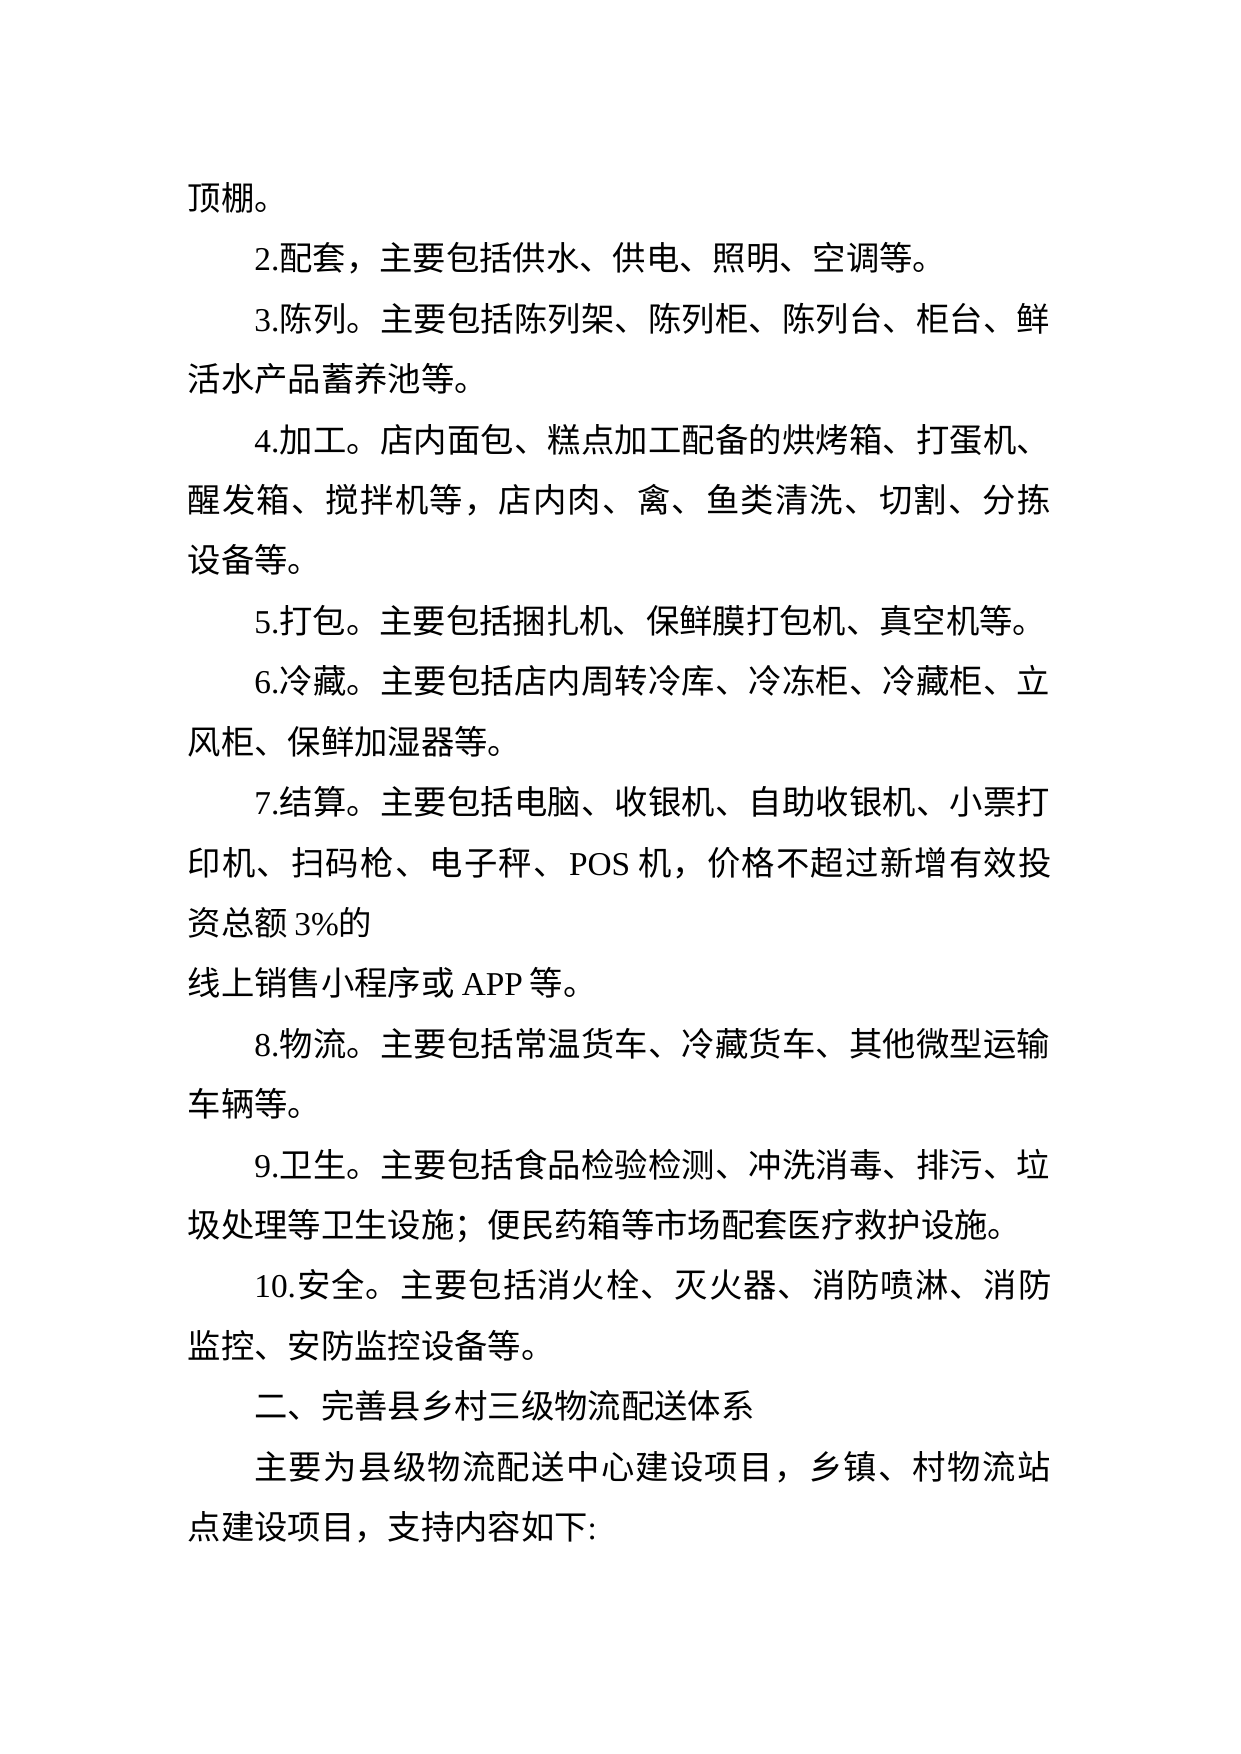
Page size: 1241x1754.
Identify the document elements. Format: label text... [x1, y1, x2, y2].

text 4.加工。店内面包、糕点加工配备的烘烤箱、打蛋机、醒发箱、搅拌机等，店内肉、禽、鱼类清洗、切割、分拣设备等。 [187, 404, 1053, 585]
text 二、完善县乡村三级物流配送体系 [187, 1370, 1053, 1431]
text 3.陈列。主要包括陈列架、陈列柜、陈列台、柜台、鲜活水产品蓄养池等。 [187, 283, 1053, 404]
text 线上销售小程序或 APP等。 [187, 947, 1053, 1008]
text 8.物流。主要包括常温货车、冷藏货车、其他微型运输车辆等。 [187, 1008, 1053, 1129]
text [187, 162, 1053, 222]
text 5.打包。主要包括捆扎机、保鲜膜打包机、真空机等。 [187, 585, 1053, 645]
text 2.配套，主要包括供水、供电、照明、空调等。 [187, 222, 1053, 283]
text 主要为县级物流配送中心建设项目，乡镇、村物流站点建设项目，支持内容如下: [187, 1431, 1053, 1552]
text 7.结算。主要包括电脑、收银机、自助收银机、小票打印机、扫码枪、电子秤、POS机，价格不超过新增有效投资总额3%的 [187, 766, 1053, 947]
text 10.安全。主要包括消火栓、灭火器、消防喷淋、消防监控、安防监控设备等。 [187, 1249, 1053, 1370]
text 9.卫生。主要包括食品检验检测、冲洗消毒、排污、垃圾处理等卫生设施；便民药箱等市场配套医疗救护设施。 [187, 1129, 1053, 1249]
text 6.冷藏。主要包括店内周转冷库、冷冻柜、冷藏柜、立风柜、保鲜加湿器等。 [187, 645, 1053, 766]
